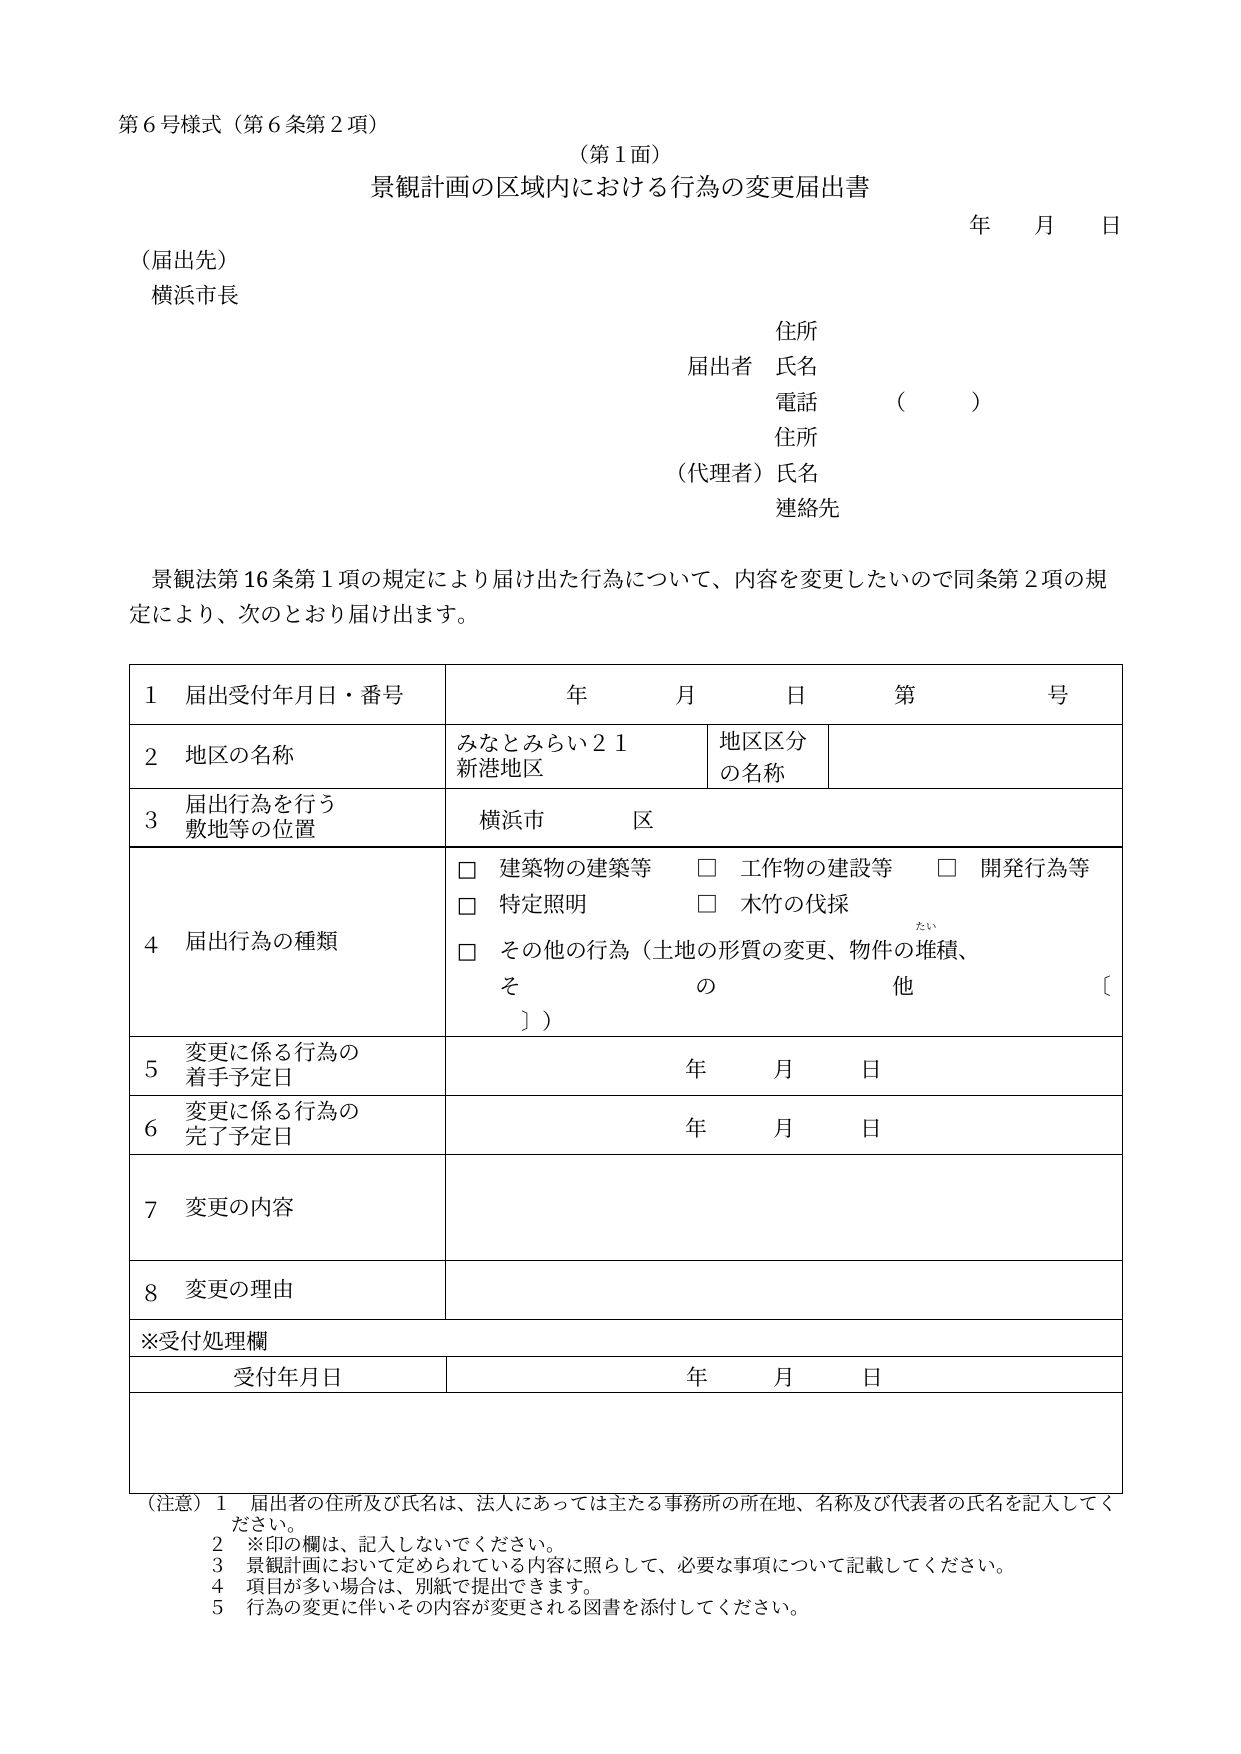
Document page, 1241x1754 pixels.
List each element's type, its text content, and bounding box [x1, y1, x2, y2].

table_cell ６ [130, 1096, 174, 1154]
text 景観計画の区域内における行為の変更届出書 [118, 168, 1122, 204]
table_cell 年 月 日 [446, 1037, 1122, 1095]
table_cell １ [130, 665, 174, 723]
table_cell 地区区分 の名称 [708, 725, 828, 787]
table_cell 変更に係る行為の 完了予定日 [174, 1096, 445, 1154]
table_cell ８ [130, 1261, 174, 1319]
table_cell 変更に係る行為の 着手予定日 [174, 1037, 445, 1095]
table_cell みなとみらい２１ 新港地区 [446, 725, 707, 787]
text ５ 行為の変更に伴いその内容が変更される図書を添付してください。 [209, 1598, 1122, 1618]
table_header 年 月 日 （届出先） 横浜市長 住所 届出者 氏名 電話 （ ） 住所 （代理者）氏名 連絡先 景観法第16条第１項の規定により届け出た行為について、内容を変更したいので同条第２項の規定により、次のとおり届け出ます。 [129, 204, 1122, 664]
table_cell 年 月 日 [447, 1357, 1122, 1392]
table_cell 届出受付年月日・番号 [174, 665, 445, 723]
table_cell ５ [130, 1037, 174, 1095]
table_cell 受付年月日 [130, 1357, 446, 1392]
table_cell [130, 1393, 1122, 1492]
text ３ 景観計画において定められている内容に照らして、必要な事項について記載してください。 [209, 1556, 1122, 1577]
table_cell 年 月 日 [446, 1096, 1122, 1154]
table_cell ２ [130, 725, 174, 787]
table_cell ４ [130, 848, 174, 1036]
text 第６号様式（第６条第２項） [118, 108, 1122, 138]
table_cell 変更の理由 [174, 1261, 445, 1319]
table_cell 届出行為の種類 [174, 848, 445, 1036]
table_cell 変更の内容 [174, 1155, 445, 1260]
table_cell 地区の名称 [174, 725, 445, 787]
table_cell [446, 1155, 1122, 1260]
text ４ 項目が多い場合は、別紙で提出できます。 [209, 1577, 1122, 1598]
table_cell [829, 725, 1122, 787]
table_cell 届出行為を行う 敷地等の位置 [174, 789, 445, 846]
text ２ ※印の欄は、記入しないでください。 [209, 1535, 1122, 1556]
table_cell □ 建築物の建築等 □ 工作物の建設等 □ 開発行為等 □ 特定照明 □ 木竹の伐採 □ その他の行為（土地の形質の変更、物件の積、 その他〔 〕） [446, 848, 1122, 1036]
text （注意）１ 届出者の住所及び氏名は、法人にあっては主たる事務所の所在地、名称及び代表者の氏名を記入してください。 [137, 1494, 1122, 1535]
table_cell ３ [130, 789, 174, 846]
table_cell ７ [130, 1155, 174, 1260]
text （第１面） [118, 138, 1122, 168]
table_cell ※受付処理欄 [130, 1320, 1122, 1356]
table_cell 横浜市 区 [446, 789, 1122, 846]
table_cell 年 月 日 第 号 [446, 665, 1122, 723]
table_cell [446, 1261, 1122, 1319]
